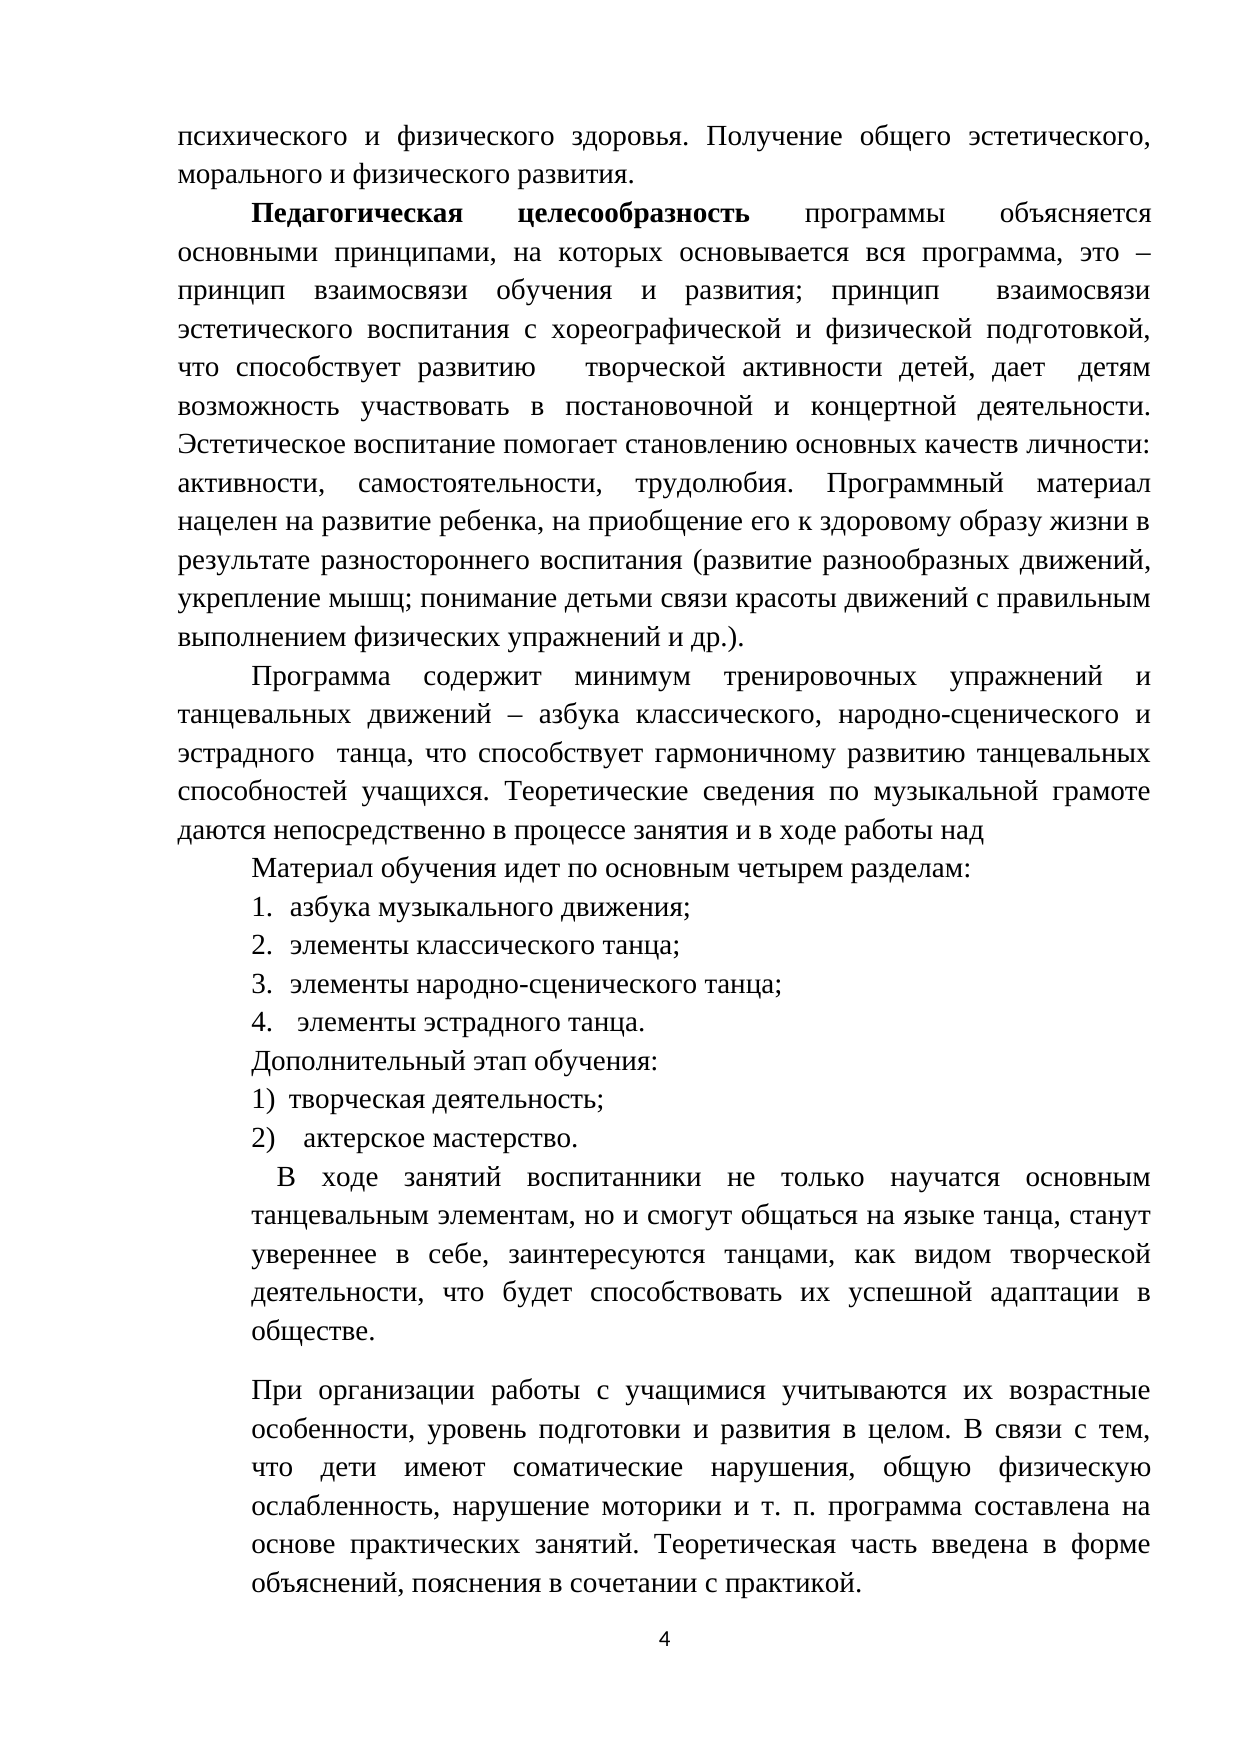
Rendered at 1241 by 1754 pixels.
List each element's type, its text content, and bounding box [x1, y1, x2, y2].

list элементы классического танца; [177, 927, 1152, 961]
text В ходе занятий воспитанники не только научатся основным танцевальным элементам, но и смогут общаться на языке танца, станут увереннее в себе, заинтересуются танцами, как видом творческой деятельности, что будет способствовать их успешной адаптации в обществе. [251, 1159, 1152, 1346]
list элементы эстрадного танца. [177, 1004, 1152, 1038]
list азбука музыкального движения; [177, 889, 1152, 922]
text Материал обучения идет по основным четырем разделам: [177, 850, 1152, 884]
list актерское мастерство. [251, 1120, 1152, 1154]
list творческая деятельность; [251, 1082, 1152, 1115]
text При организации работы с учащимися учитываются их возрастные особенности, уровень подготовки и развития в целом. В связи с тем, что дети имеют соматические нарушения, общую физическую ослабленность, нарушение моторики и т. п. программа составлена на основе практических занятий. Теоретическая часть введена в форме объяснений, пояснения в сочетании с практикой. [251, 1372, 1152, 1598]
text Дополнительный этап обучения: [177, 1043, 1152, 1077]
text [177, 118, 1152, 190]
text Педагогическая целесообразность программы объясняется основными принципами, на которых основывается вся программа, это – принцип взаимосвязи обучения и развития; принцип взаимосвязи эстетического воспитания с хореографической и физической подготовкой, что способствует развитию творческой активности детей, дает детям возможность участвовать в постановочной и концертной деятельности. Эстетическое воспитание помогает становлению основных качеств личности: активности, самостоятельности, трудолюбия. Программный материал нацелен на развитие ребенка, на приобщение его к здоровому образу жизни в результате разностороннего воспитания (развитие разнообразных движений, укрепление мышц; понимание детьми связи красоты движений с правильным выполнением физических упражнений и др.). [177, 195, 1152, 653]
list элементы народно-сценического танца; [177, 966, 1152, 999]
text Программа содержит минимум тренировочных упражнений и танцевальных движений – азбука классического, народно-сценического и эстрадного танца, что способствует гармоничному развитию танцевальных способностей учащихся. Теоретические сведения по музыкальной грамоте даются непосредственно в процессе занятия и в ходе работы над [177, 658, 1152, 845]
